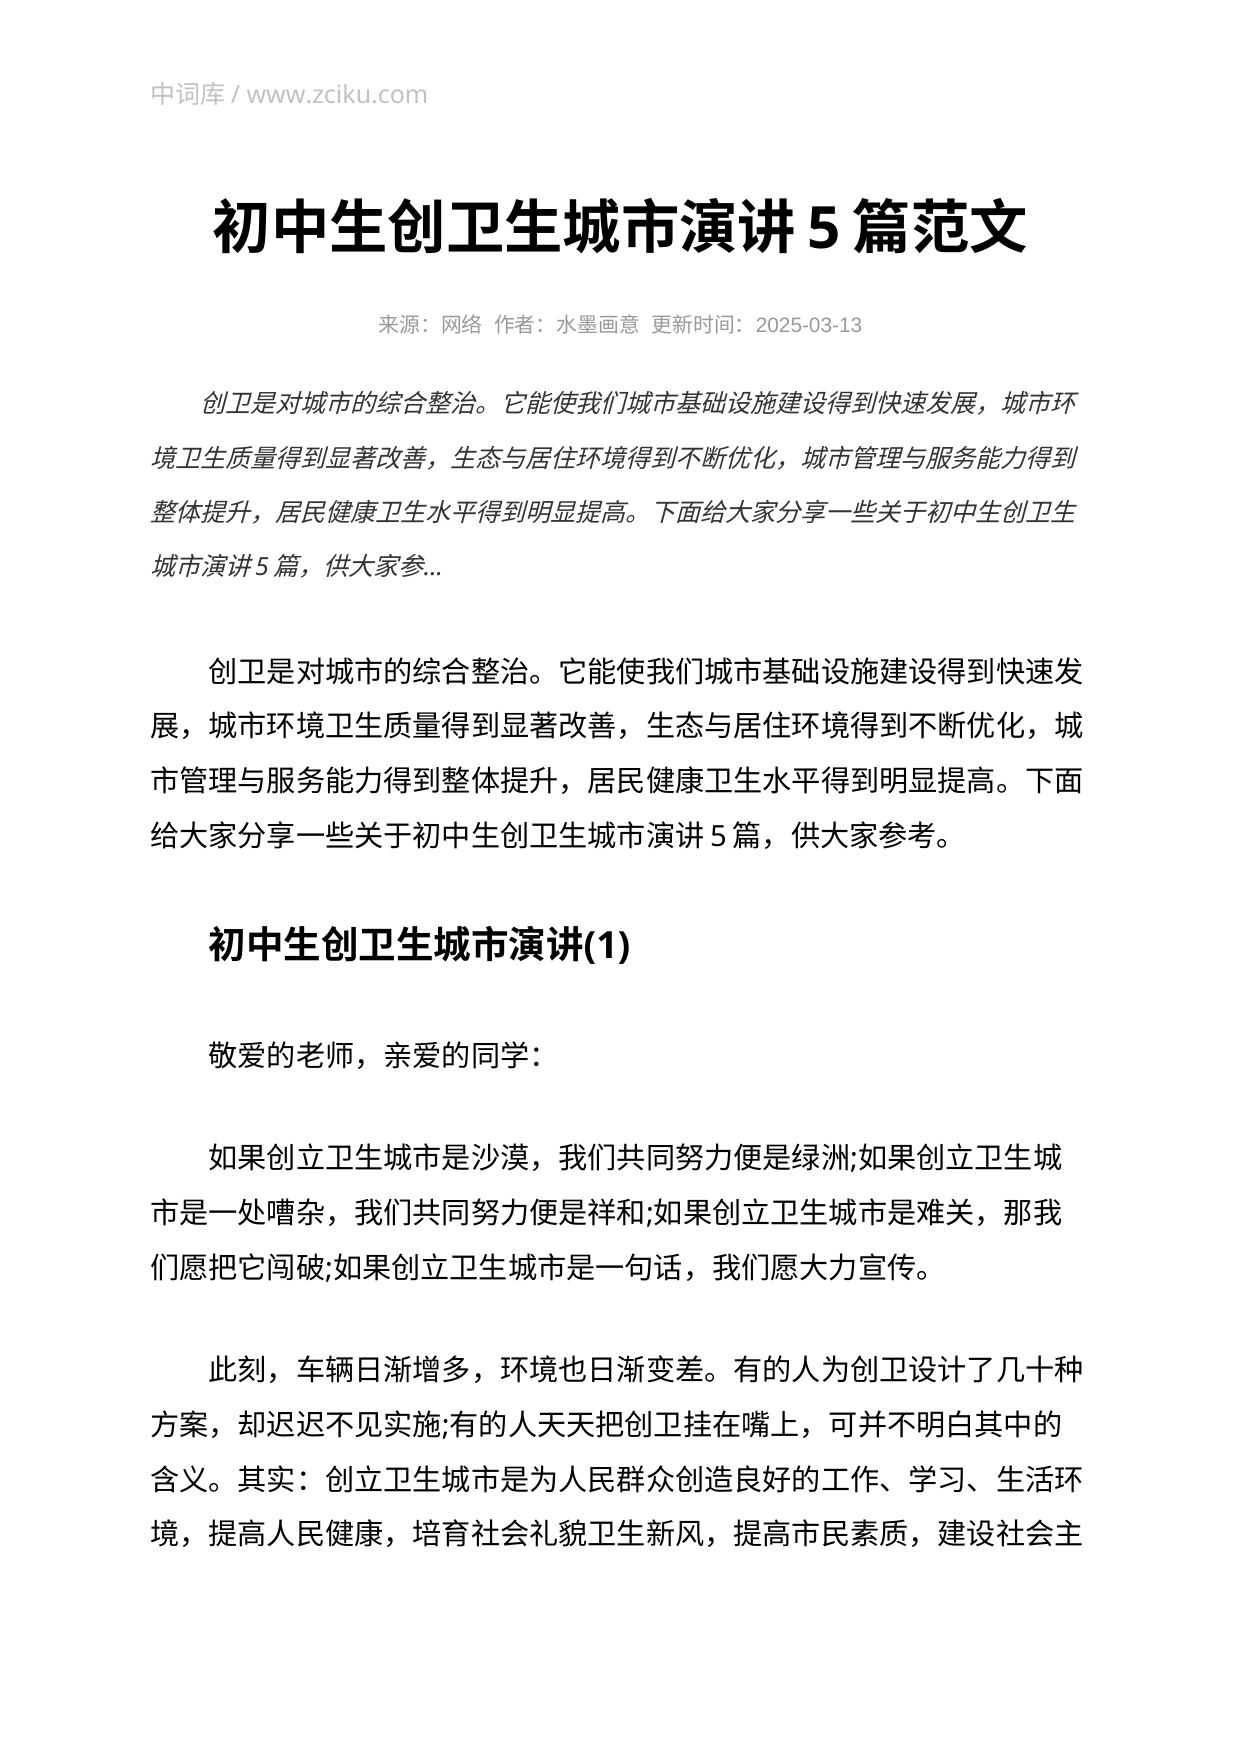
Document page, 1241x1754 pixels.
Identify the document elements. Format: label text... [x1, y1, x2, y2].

text 创卫是对城市的综合整治。它能使我们城市基础设施建设得到快速发展，城市环境卫生质量得到显著改善，生态与居住环境得到不断优化，城市管理与服务能力得到整体提升，居民健康卫生水平得到明显提高。下面给大家分享一些关于初中生创卫生城市演讲5篇，供大家参考。 [150, 648, 1090, 855]
text 如果创立卫生城市是沙漠，我们共同努力便是绿洲;如果创立卫生城市是一处嘈杂，我们共同努力便是祥和;如果创立卫生城市是难关，那我们愿把它闯破;如果创立卫生城市是一句话，我们愿大力宣传。 [150, 1134, 1090, 1287]
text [150, 1346, 1090, 1553]
text 来源：网络 作者：水墨画意 更新时间：2025-03-13 [150, 313, 1090, 337]
text 创卫是对城市的综合整治。它能使我们城市基础设施建设得到快速发展，城市环境卫生质量得到显著改善，生态与居住环境得到不断优化，城市管理与服务能力得到整体提升，居民健康卫生水平得到明显提高。下面给大家分享一些关于初中生创卫生城市演讲5篇，供大家参... [150, 384, 1090, 583]
text 敬爱的老师，亲爱的同学： [150, 1032, 1090, 1075]
text 初中生创卫生城市演讲(1) [150, 915, 1090, 969]
subtitle 初中生创卫生城市演讲5篇范文 [150, 181, 1090, 266]
